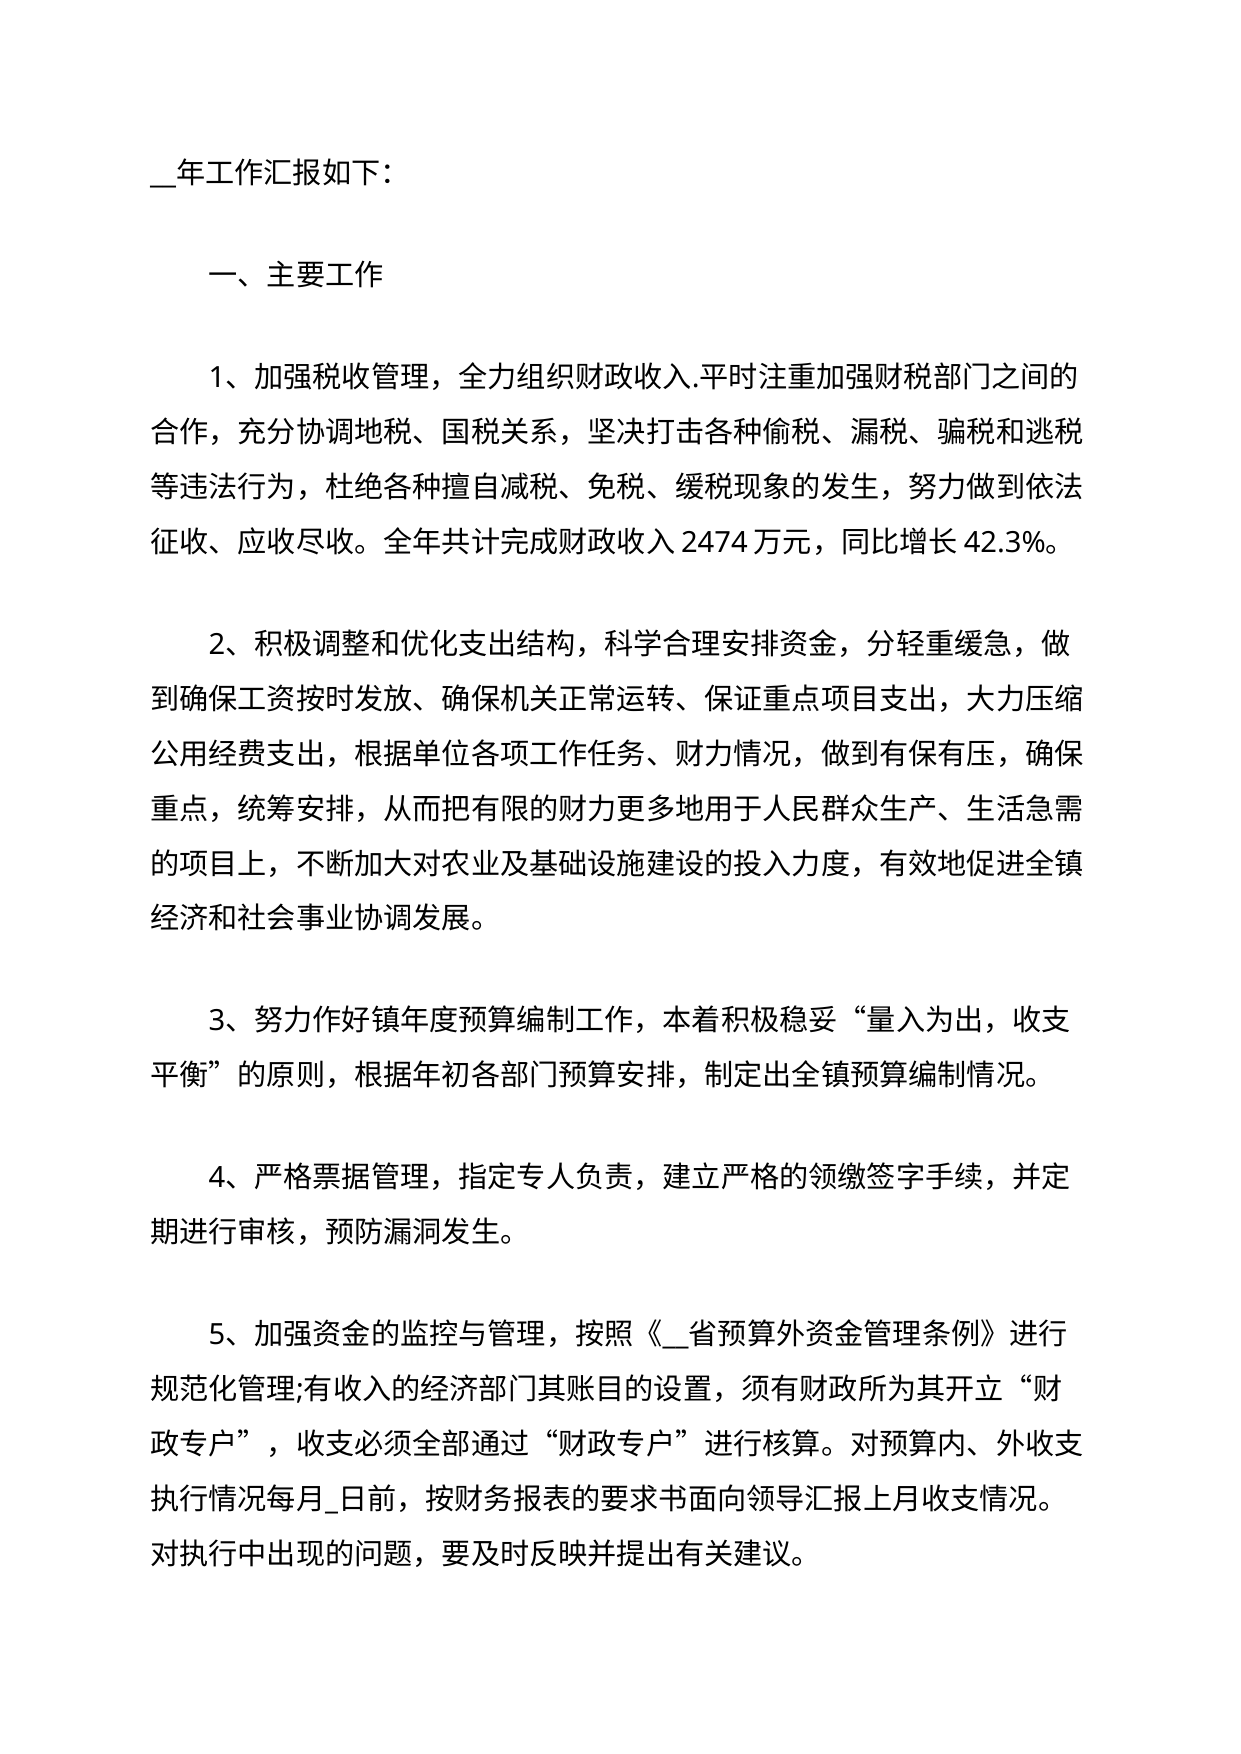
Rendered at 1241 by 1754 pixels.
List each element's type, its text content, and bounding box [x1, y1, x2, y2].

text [150, 150, 1090, 192]
text 3、努力作好镇年度预算编制工作，本着积极稳妥“量入为出，收支平衡”的原则，根据年初各部门预算安排，制定出全镇预算编制情况。 [150, 997, 1090, 1094]
text 5、加强资金的监控与管理，按照《__省预算外资金管理条例》进行规范化管理;有收入的经济部门其账目的设置，须有财政所为其开立“财政专户”，收支必须全部通过“财政专户”进行核算。对预算内、外收支执行情况每月_日前，按财务报表的要求书面向领导汇报上月收支情况。对执行中出现的问题，要及时反映并提出有关建议。 [150, 1310, 1090, 1573]
text 1、加强税收管理，全力组织财政收入.平时注重加强财税部门之间的合作，充分协调地税、国税关系，坚决打击各种偷税、漏税、骗税和逃税等违法行为，杜绝各种擅自减税、免税、缓税现象的发生，努力做到依法征收、应收尽收。全年共计完成财政收入2474万元，同比增长42.3%。 [150, 354, 1090, 561]
text 4、严格票据管理，指定专人负责，建立严格的领缴签字手续，并定期进行审核，预防漏洞发生。 [150, 1154, 1090, 1251]
text 2、积极调整和优化支出结构，科学合理安排资金，分轻重缓急，做到确保工资按时发放、确保机关正常运转、保证重点项目支出，大力压缩公用经费支出，根据单位各项工作任务、财力情况，做到有保有压，确保重点，统筹安排，从而把有限的财力更多地用于人民群众生产、生活急需的项目上，不断加大对农业及基础设施建设的投入力度，有效地促进全镇经济和社会事业协调发展。 [150, 621, 1090, 937]
text 一、主要工作 [150, 252, 1090, 294]
